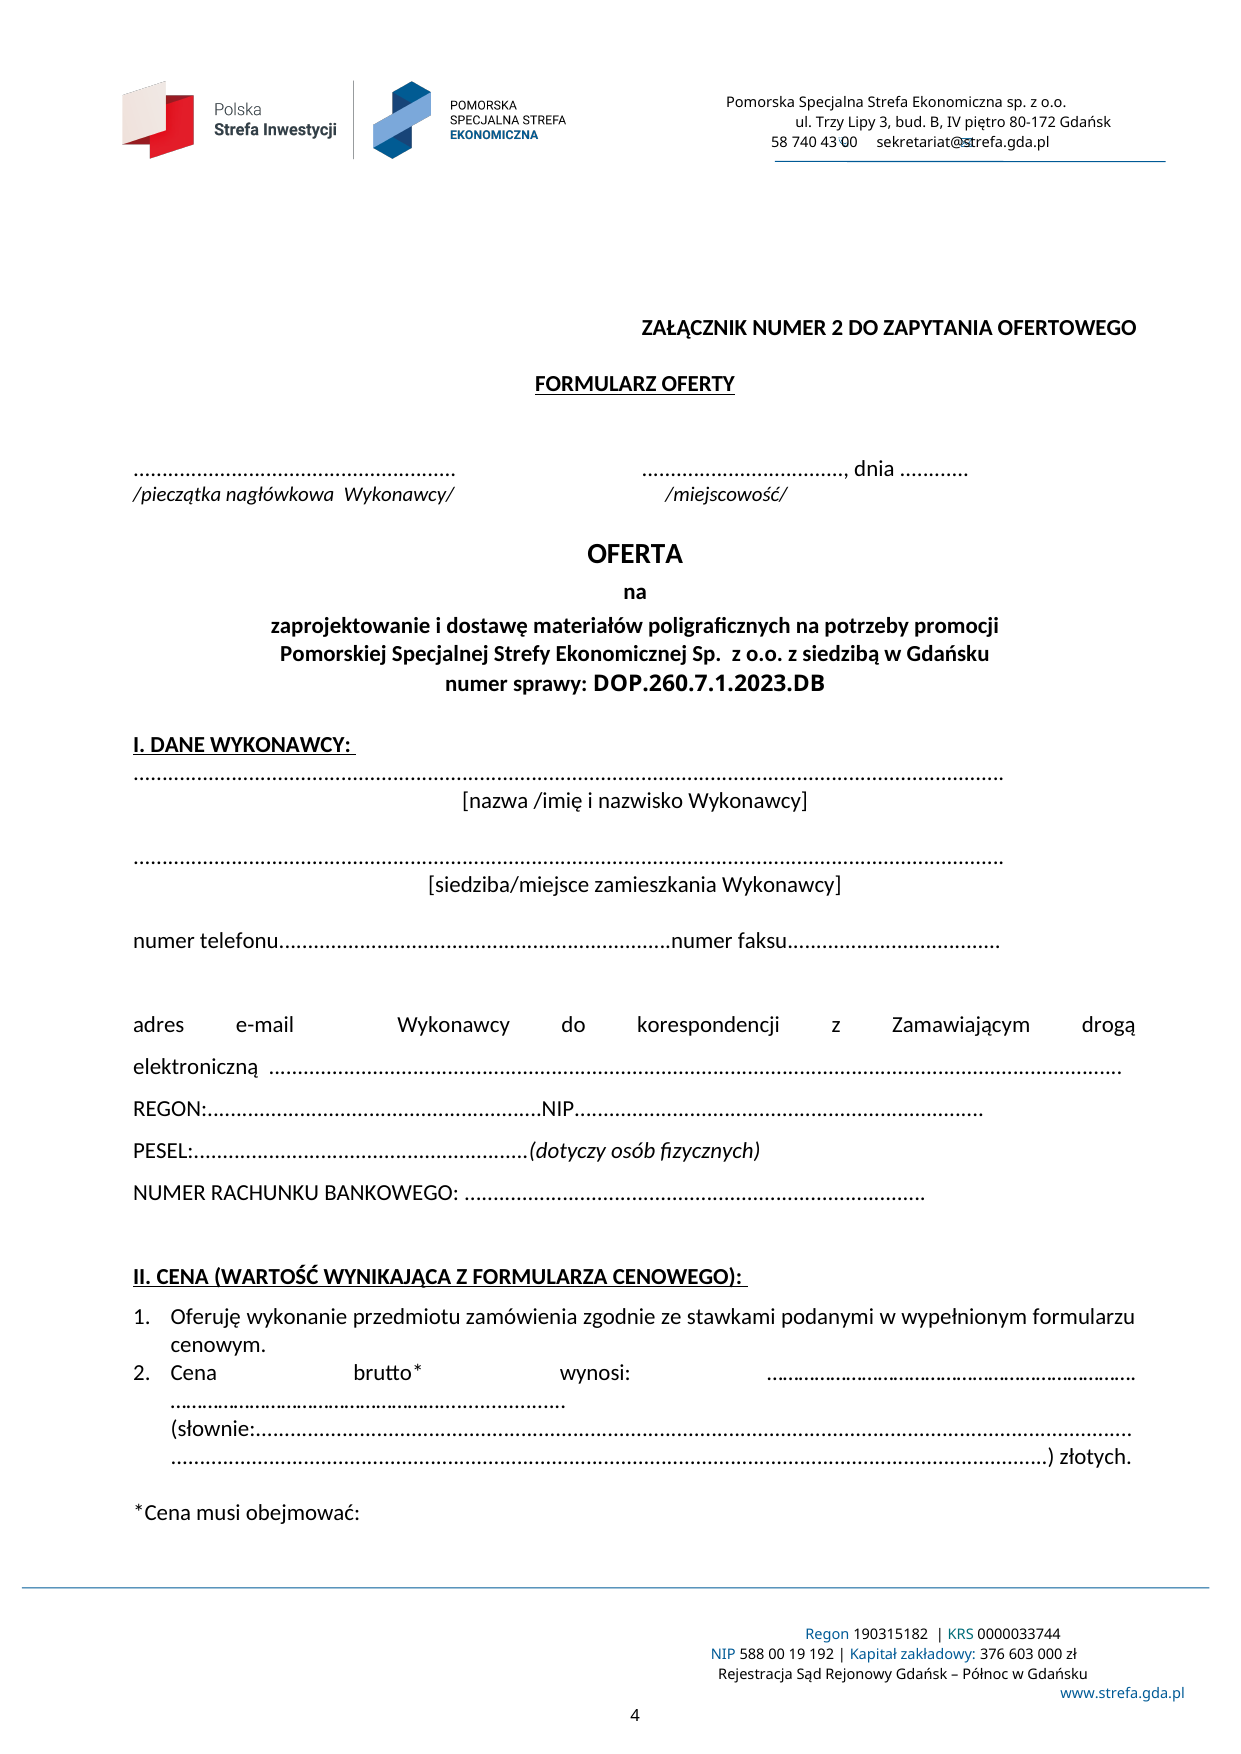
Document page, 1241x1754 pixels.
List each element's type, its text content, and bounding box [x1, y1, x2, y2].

text na [133, 577, 1137, 605]
list Oferuję wykonanie przedmiotu zamówienia zgodnie ze stawkami podanymi w wypełnionym formularzu cenowym. [133, 1302, 1137, 1358]
text FORMULARZ OFERTY [133, 369, 1137, 398]
text NUMER RACHUNKU BANKOWEGO: ................................................................................ [133, 1178, 1137, 1206]
picture [960, 138, 972, 147]
text ....................................................................................................................................................... [133, 842, 1137, 870]
text numer telefonu....................................................................numer faksu..................................... [133, 926, 1137, 954]
text ZAŁĄCZNIK NUMER 2 DO ZAPYTANIA OFERTOWEGO [133, 313, 1137, 342]
text II. CENA (WARTOŚĆ WYNIKAJĄCA Z FORMULARZA CENOWEGO): [133, 1262, 1137, 1290]
text [siedziba/miejsce zamieszkania Wykonawcy] [133, 870, 1137, 898]
text PESEL:..........................................................(dotyczy osób fizycznych) [133, 1136, 1137, 1164]
picture [100, 69, 566, 167]
text Pomorskiej Specjalnej Strefy Ekonomicznej Sp. z o.o. z siedzibą w Gdańsku [133, 639, 1137, 667]
picture [838, 137, 843, 147]
text /pieczątka nagłówkowa Wykonawcy/ /miejscowość/ [133, 482, 1137, 507]
text I. DANE WYKONAWCY: [133, 730, 1137, 758]
text OFERTA [133, 535, 1137, 571]
list Cena brutto* wynosi: …………………………………………………………….……………………………………………...................... (słownie:................................................................................................................................................................................................................................................................................................................) złotych. [133, 1358, 1137, 1471]
text ....................................................................................................................................................... [133, 758, 1137, 786]
text adres e-mail Wykonawcy do korespondencji z Zamawiającym drogą elektroniczną .................................................................................................................................................... [133, 1010, 1137, 1080]
text ........................................................ ..................................., dnia ............ [133, 454, 1137, 482]
text *Cena musi obejmować: [133, 1498, 1137, 1527]
text zaprojektowanie i dostawę materiałów poligraficznych na potrzeby promocji [133, 611, 1137, 639]
text [nazwa /imię i nazwisko Wykonawcy] [133, 786, 1137, 814]
text numer sprawy: DOP.260.7.1.2023.DB [133, 667, 1137, 698]
text REGON:..........................................................NIP....................................................................... [133, 1094, 1137, 1122]
